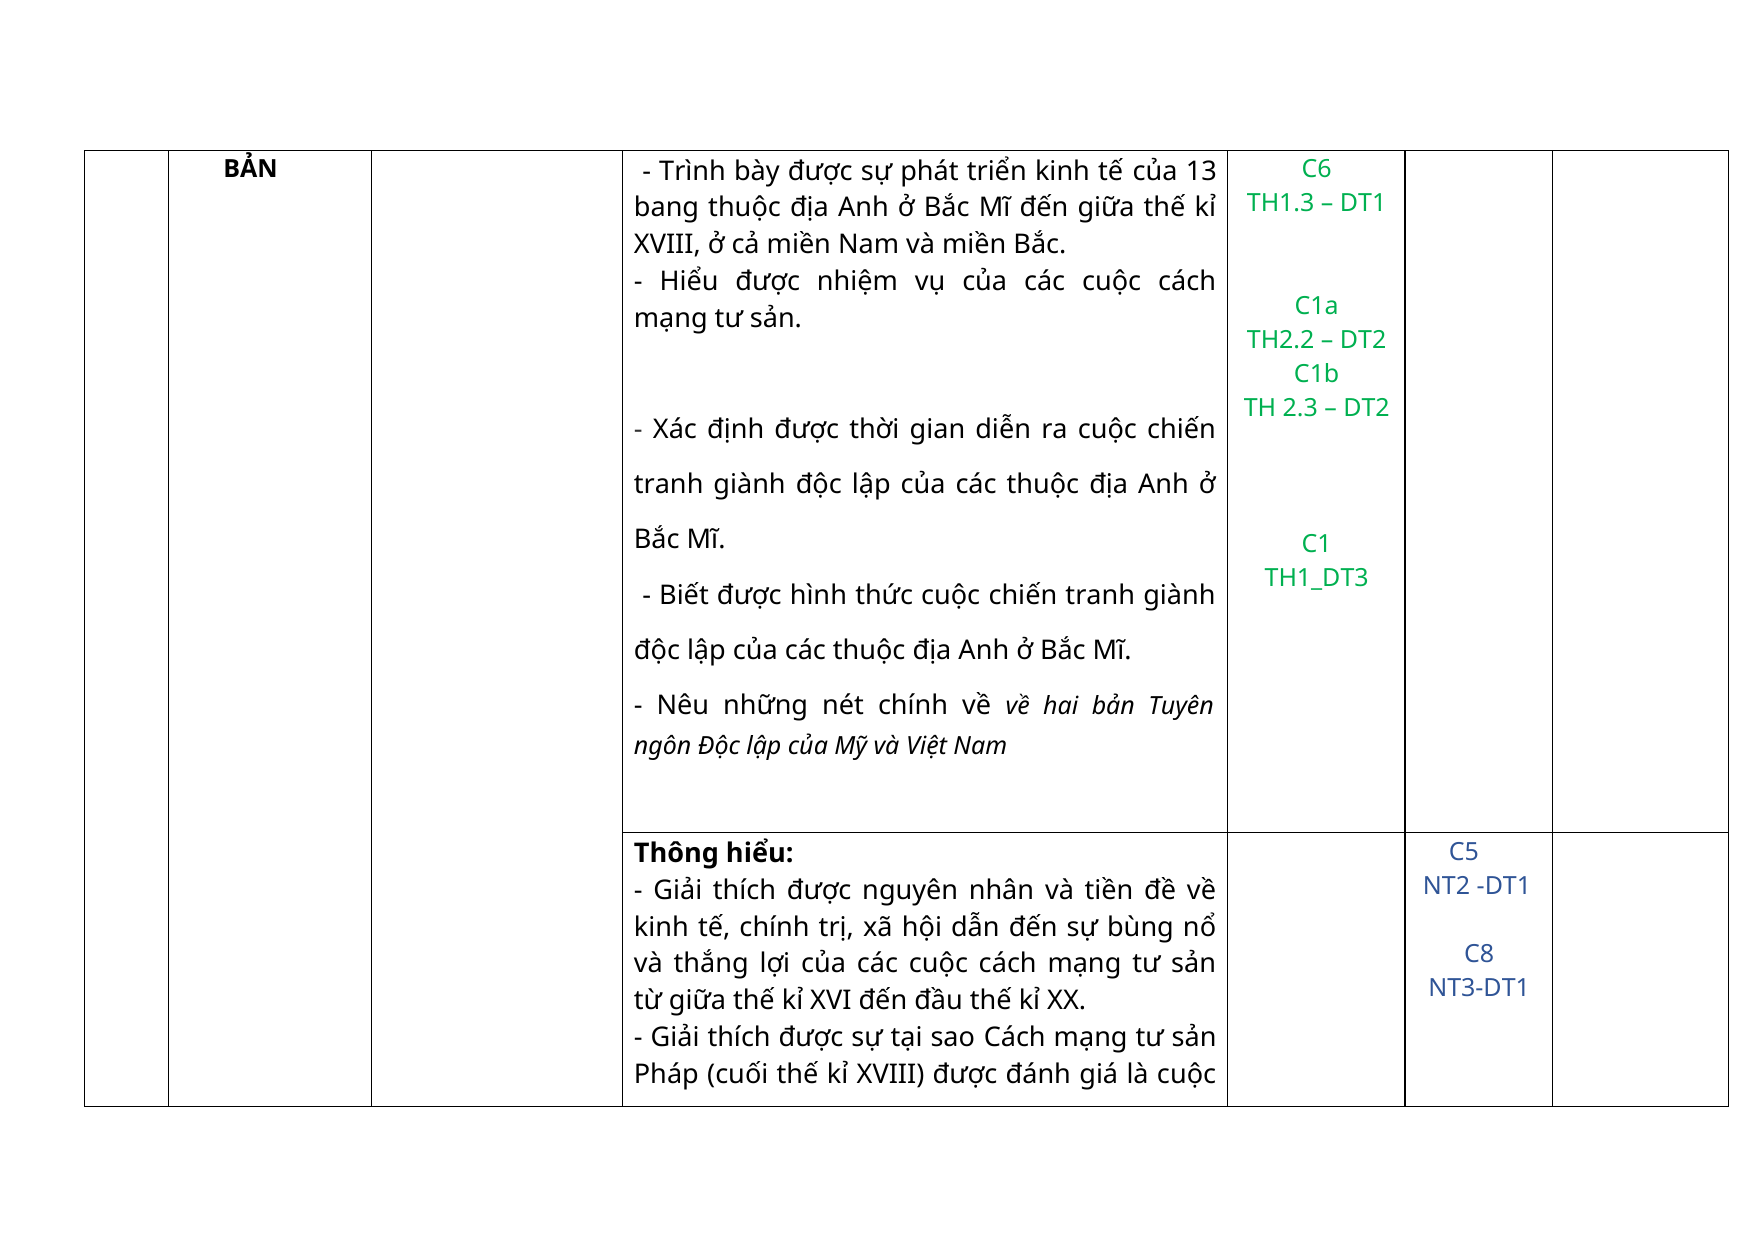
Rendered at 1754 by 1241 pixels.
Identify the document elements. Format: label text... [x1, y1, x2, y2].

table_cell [372, 151, 622, 1106]
table_cell [1406, 151, 1552, 832]
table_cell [623, 833, 1227, 1106]
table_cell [1406, 833, 1552, 1106]
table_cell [623, 151, 1227, 832]
table_cell [1553, 151, 1728, 832]
table_cell [1228, 833, 1404, 1106]
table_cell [169, 151, 371, 1106]
table_cell [1553, 833, 1728, 1106]
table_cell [1228, 151, 1404, 832]
table_cell 1 [85, 151, 168, 1106]
